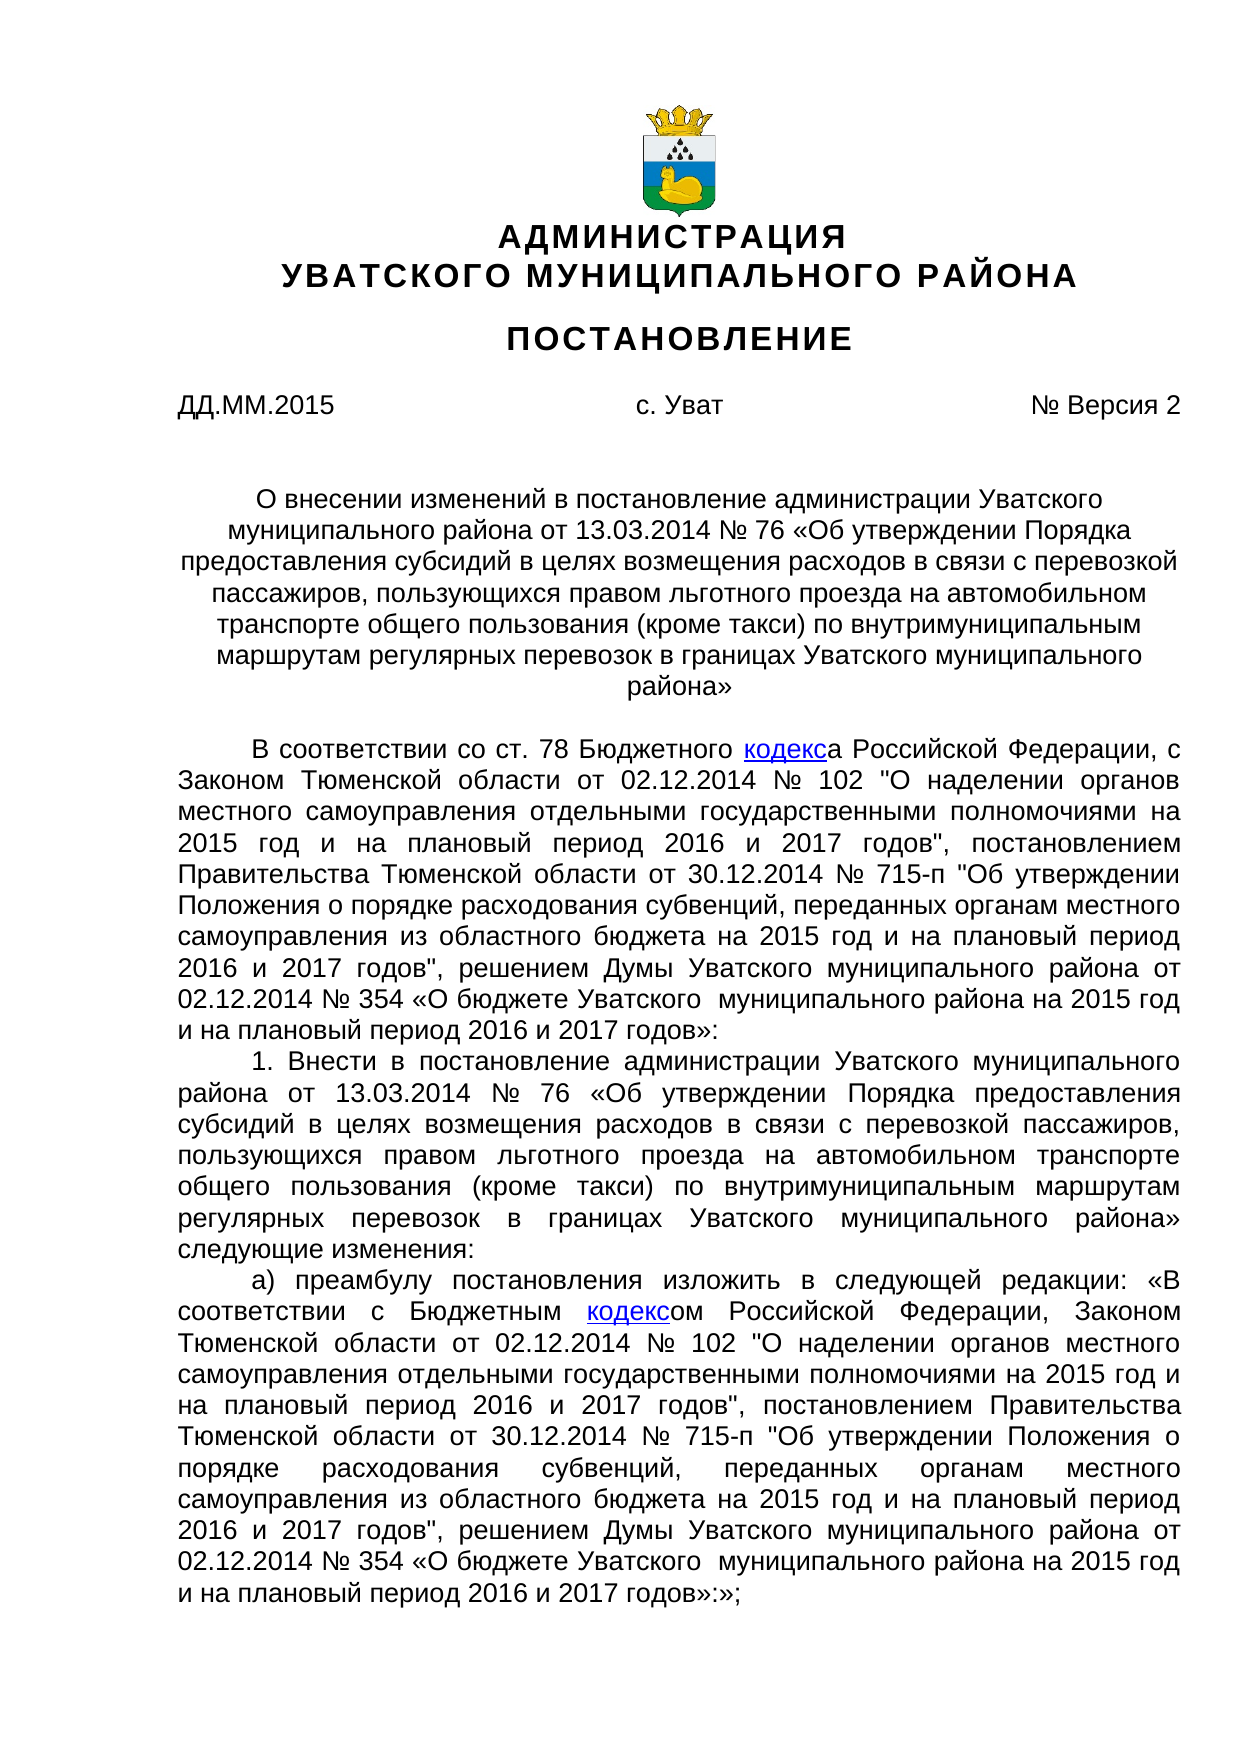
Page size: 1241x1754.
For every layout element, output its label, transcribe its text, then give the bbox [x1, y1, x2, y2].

text В соответствии со ст. 78 Бюджетного кодекса Российской Федерации, с Законом Тюменской области от 02.12.2014 № 102 "О наделении органов местного самоуправления отдельными государственными полномочиями на 2015 год и на плановый период 2016 и 2017 годов", постановлением Правительства Тюменской области от 30.12.2014 № 715-п "Об утверждении Положения о порядке расходования субвенций, переданных органам местного самоуправления из областного бюджета на 2015 год и на плановый период 2016 и 2017 годов", решением Думы Уватского муниципального района от 02.12.2014 № 354 «О бюджете Уватского муниципального района на 2015 год и на плановый период 2016 и 2017 годов»: [177, 733, 1181, 1045]
picture [642, 105, 716, 218]
text а) преамбулу постановления изложить в следующей редакции: «В соответствии с Бюджетным кодексом Российской Федерации, Законом Тюменской области от 02.12.2014 № 102 "О наделении органов местного самоуправления отдельными государственными полномочиями на 2015 год и на плановый период 2016 и 2017 годов", постановлением Правительства Тюменской области от 30.12.2014 № 715-п "Об утверждении Положения о порядке расходования субвенций, переданных органам местного самоуправления из областного бюджета на 2015 год и на плановый период 2016 и 2017 годов", решением Думы Уватского муниципального района от 02.12.2014 № 354 «О бюджете Уватского муниципального района на 2015 год и на плановый период 2016 и 2017 годов»:»; [177, 1264, 1181, 1608]
text ДД.ММ.2015 с. Уват № Версия 2 [177, 389, 1181, 420]
picture [646, 166, 654, 183]
text О внесении изменений в постановление администрации Уватского муниципального района от 13.03.2014 № 76 «Об утверждении Порядка предоставления субсидий в целях возмещения расходов в связи с перевозкой пассажиров, пользующихся правом льготного проезда на автомобильном транспорте общего пользования (кроме такси) по внутримуниципальным маршрутам регулярных перевозок в границах Уватского муниципального района» [177, 483, 1181, 702]
text 1. Внести в постановление администрации Уватского муниципального района от 13.03.2014 № 76 «Об утверждении Порядка предоставления субсидий в целях возмещения расходов в связи с перевозкой пассажиров, пользующихся правом льготного проезда на автомобильном транспорте общего пользования (кроме такси) по внутримуниципальным маршрутам регулярных перевозок в границах Уватского муниципального района» следующие изменения: [177, 1045, 1181, 1264]
text Администрация Уватского муниципального района [177, 218, 1181, 294]
text Постановление [177, 319, 1181, 358]
